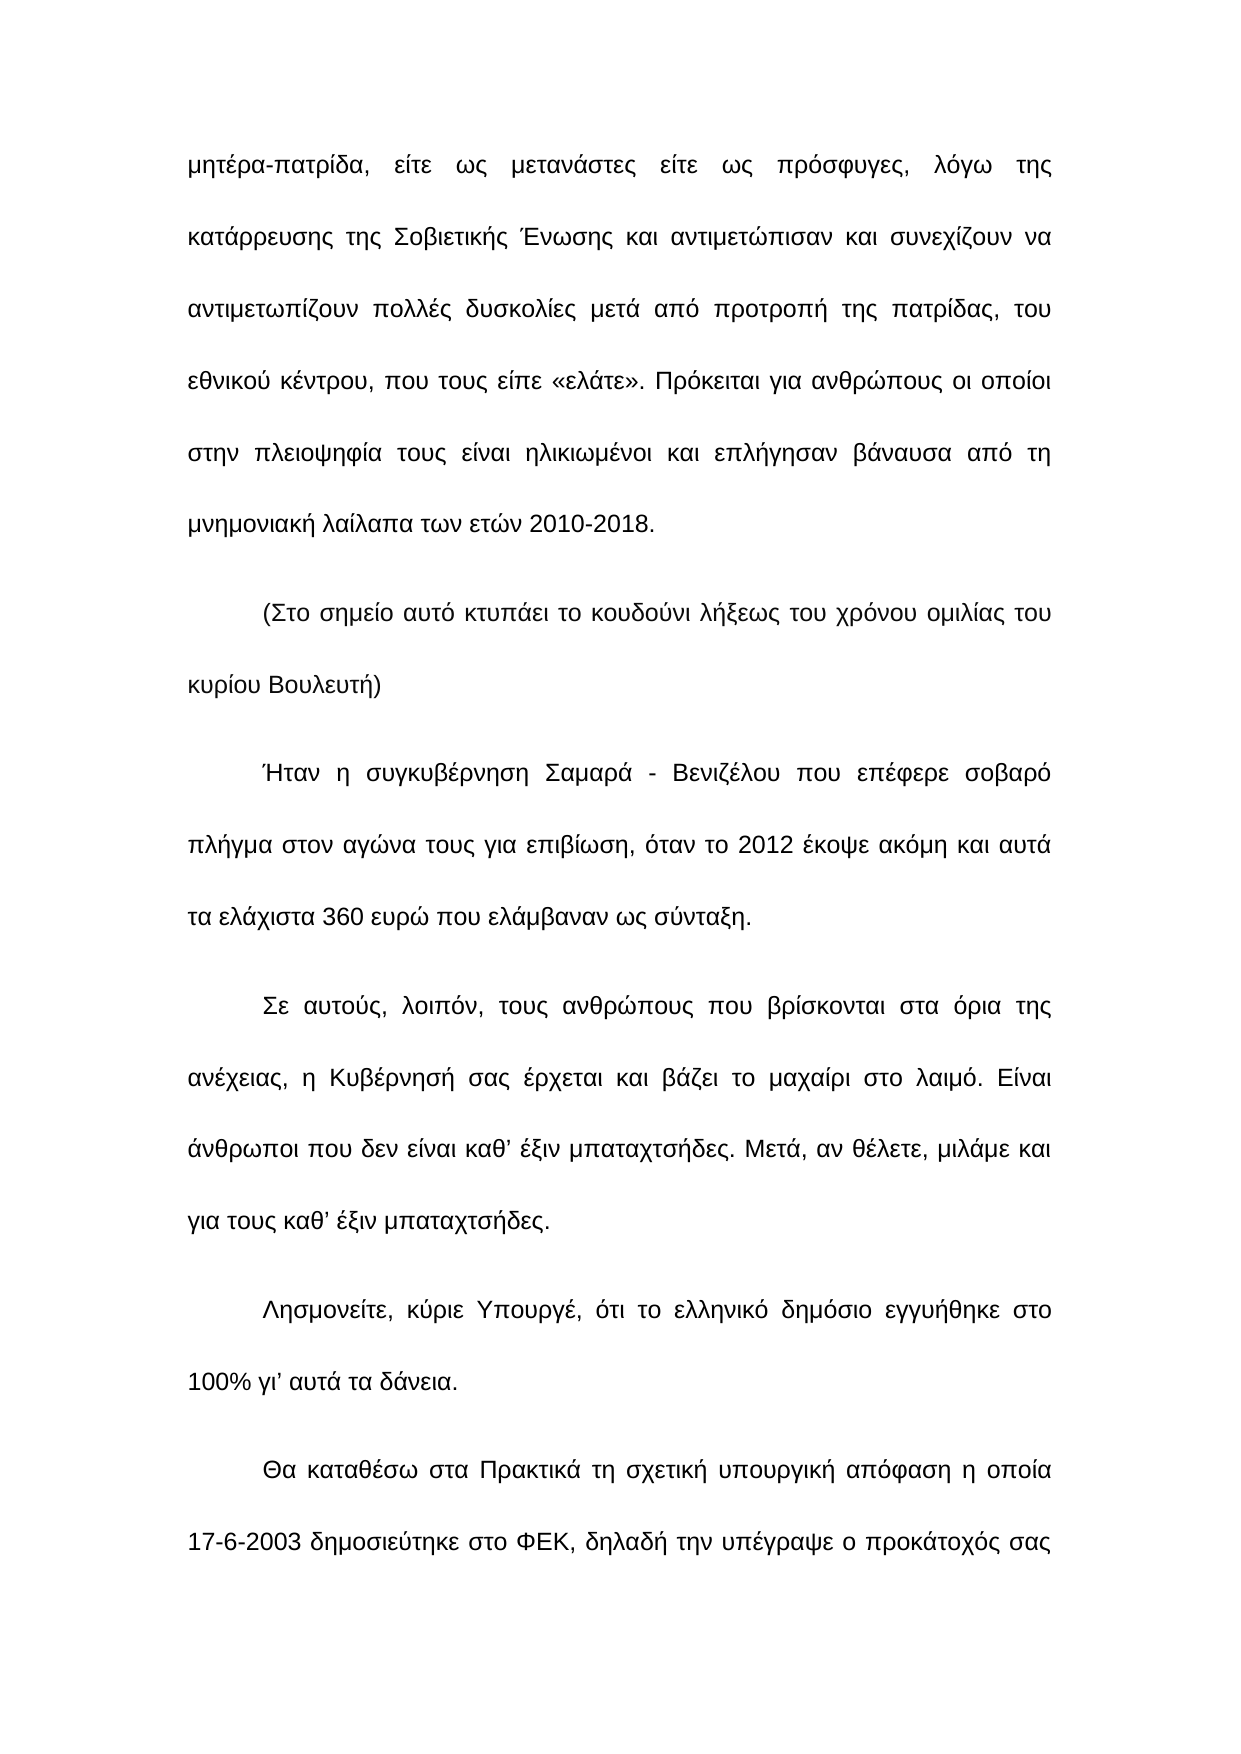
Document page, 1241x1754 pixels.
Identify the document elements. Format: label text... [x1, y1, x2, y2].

text Ήταν η συγκυβέρνηση Σαμαρά - Βενιζέλου που επέφερε σοβαρό πλήγμα στον αγώνα τους για επιβίωση, όταν το 2012 έκοψε ακόμη και αυτά τα ελάχιστα 360 ευρώ που ελάμβαναν ως σύνταξη. [187, 758, 1053, 931]
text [187, 150, 1053, 538]
text (Στο σημείο αυτό κτυπάει το κουδούνι λήξεως του χρόνου ομιλίας του κυρίου Βουλευτή) [187, 598, 1053, 698]
text Σε αυτούς, λοιπόν, τους ανθρώπους που βρίσκονται στα όρια της ανέχειας, η Κυβέρνησή σας έρχεται και βάζει το μαχαίρι στο λαιμό. Είναι άνθρωποι που δεν είναι καθ’ έξιν μπαταχτσήδες. Μετά, αν θέλετε, μιλάμε και για τους καθ’ έξιν μπαταχτσήδες. [187, 991, 1053, 1235]
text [187, 1455, 1053, 1556]
text Λησμονείτε, κύριε Υπουργέ, ότι το ελληνικό δημόσιο εγγυήθηκε στο 100% γι’ αυτά τα δάνεια. [187, 1295, 1053, 1395]
